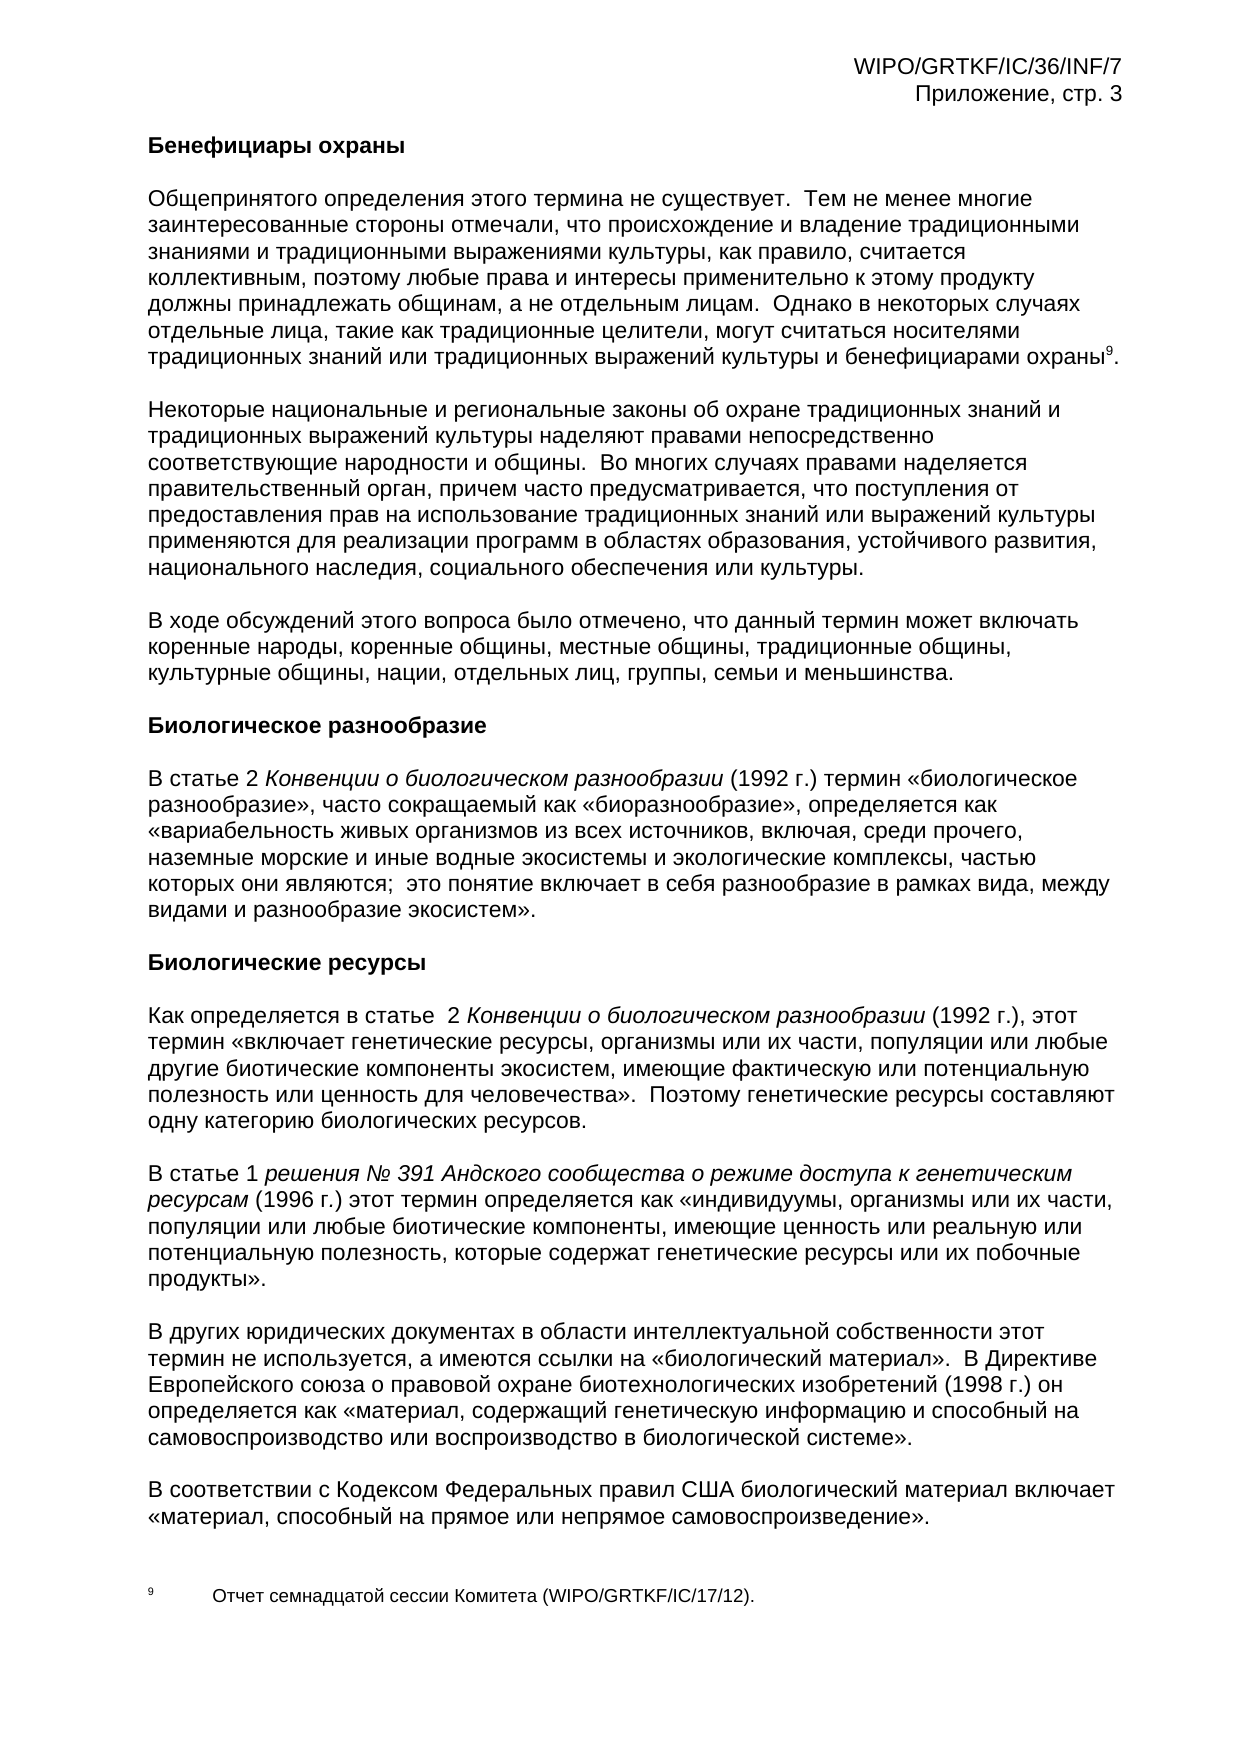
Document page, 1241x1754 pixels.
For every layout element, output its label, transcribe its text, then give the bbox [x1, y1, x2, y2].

text В других юридических документах в области интеллектуальной собственности этот термин не используется, а имеются ссылки на «биологический материал». В Директиве Европейского союза о правовой охране биотехнологических изобретений (1998 г.) он определяется как «материал, содержащий генетическую информацию и способный на самовоспроизводство или воспроизводство в биологической системе». [148, 1318, 1122, 1450]
text Общепринятого определения этого термина не существует. Тем не менее многие заинтересованные стороны отмечали, что происхождение и владение традиционными знаниями и традиционными выражениями культуры, как правило, считается коллективным, поэтому любые права и интересы применительно к этому продукту должны принадлежать общинам, а не отдельным лицам. Однако в некоторых случаях отдельные лица, такие как традиционные целители, могут считаться носителями традиционных знаний или традиционных выражений культуры и бенефициарами охраны. [148, 185, 1122, 369]
text В статье 1 решения № 391 Андского сообщества о режиме доступа к генетическим ресурсам (1996 г.) этот термин определяется как «индивидуумы, организмы или их части, популяции или любые биотические компоненты, имеющие ценность или реальную или потенциальную полезность, которые содержат генетические ресурсы или их побочные продукты». [148, 1160, 1122, 1292]
text Бенефициары охраны [148, 132, 1122, 158]
text В соответствии с Кодексом Федеральных правил США биологический материал включает «материал, способный на прямое или непрямое самовоспроизведение». [148, 1476, 1122, 1529]
text Биологические ресурсы [148, 949, 1122, 976]
text Биологическое разнообразие [148, 712, 1122, 738]
text В статье 2 Конвенции о биологическом разнообразии (1992 г.) термин «биологическое разнообразие», часто сокращаемый как «биоразнообразие», определяется как «вариабельность живых организмов из всех источников, включая, среди прочего, наземные морские и иные водные экосистемы и экологические комплексы, частью которых они являются; это понятие включает в себя разнообразие в рамках вида, между видами и разнообразие экосистем». [148, 765, 1122, 923]
text Как определяется в статье 2 Конвенции о биологическом разнообразии (1992 г.), этот термин «включает генетические ресурсы, организмы или их части, популяции или любые другие биотические компоненты экосистем, имеющие фактическую или потенциальную полезность или ценность для человечества». Поэтому генетические ресурсы составляют одну категорию биологических ресурсов. [148, 1002, 1122, 1134]
text Некоторые национальные и региональные законы об охране традиционных знаний и традиционных выражений культуры наделяют правами непосредственно соответствующие народности и общины. Во многих случаях правами наделяется правительственный орган, причем часто предусматривается, что поступления от предоставления прав на использование традиционных знаний или выражений культуры применяются для реализации программ в областях образования, устойчивого развития, национального наследия, социального обеспечения или культуры. [148, 396, 1122, 580]
text В ходе обсуждений этого вопроса было отмечено, что данный термин может включать коренные народы, коренные общины, местные общины, традиционные общины, культурные общины, нации, отдельных лиц, группы, семьи и меньшинства. [148, 607, 1122, 686]
